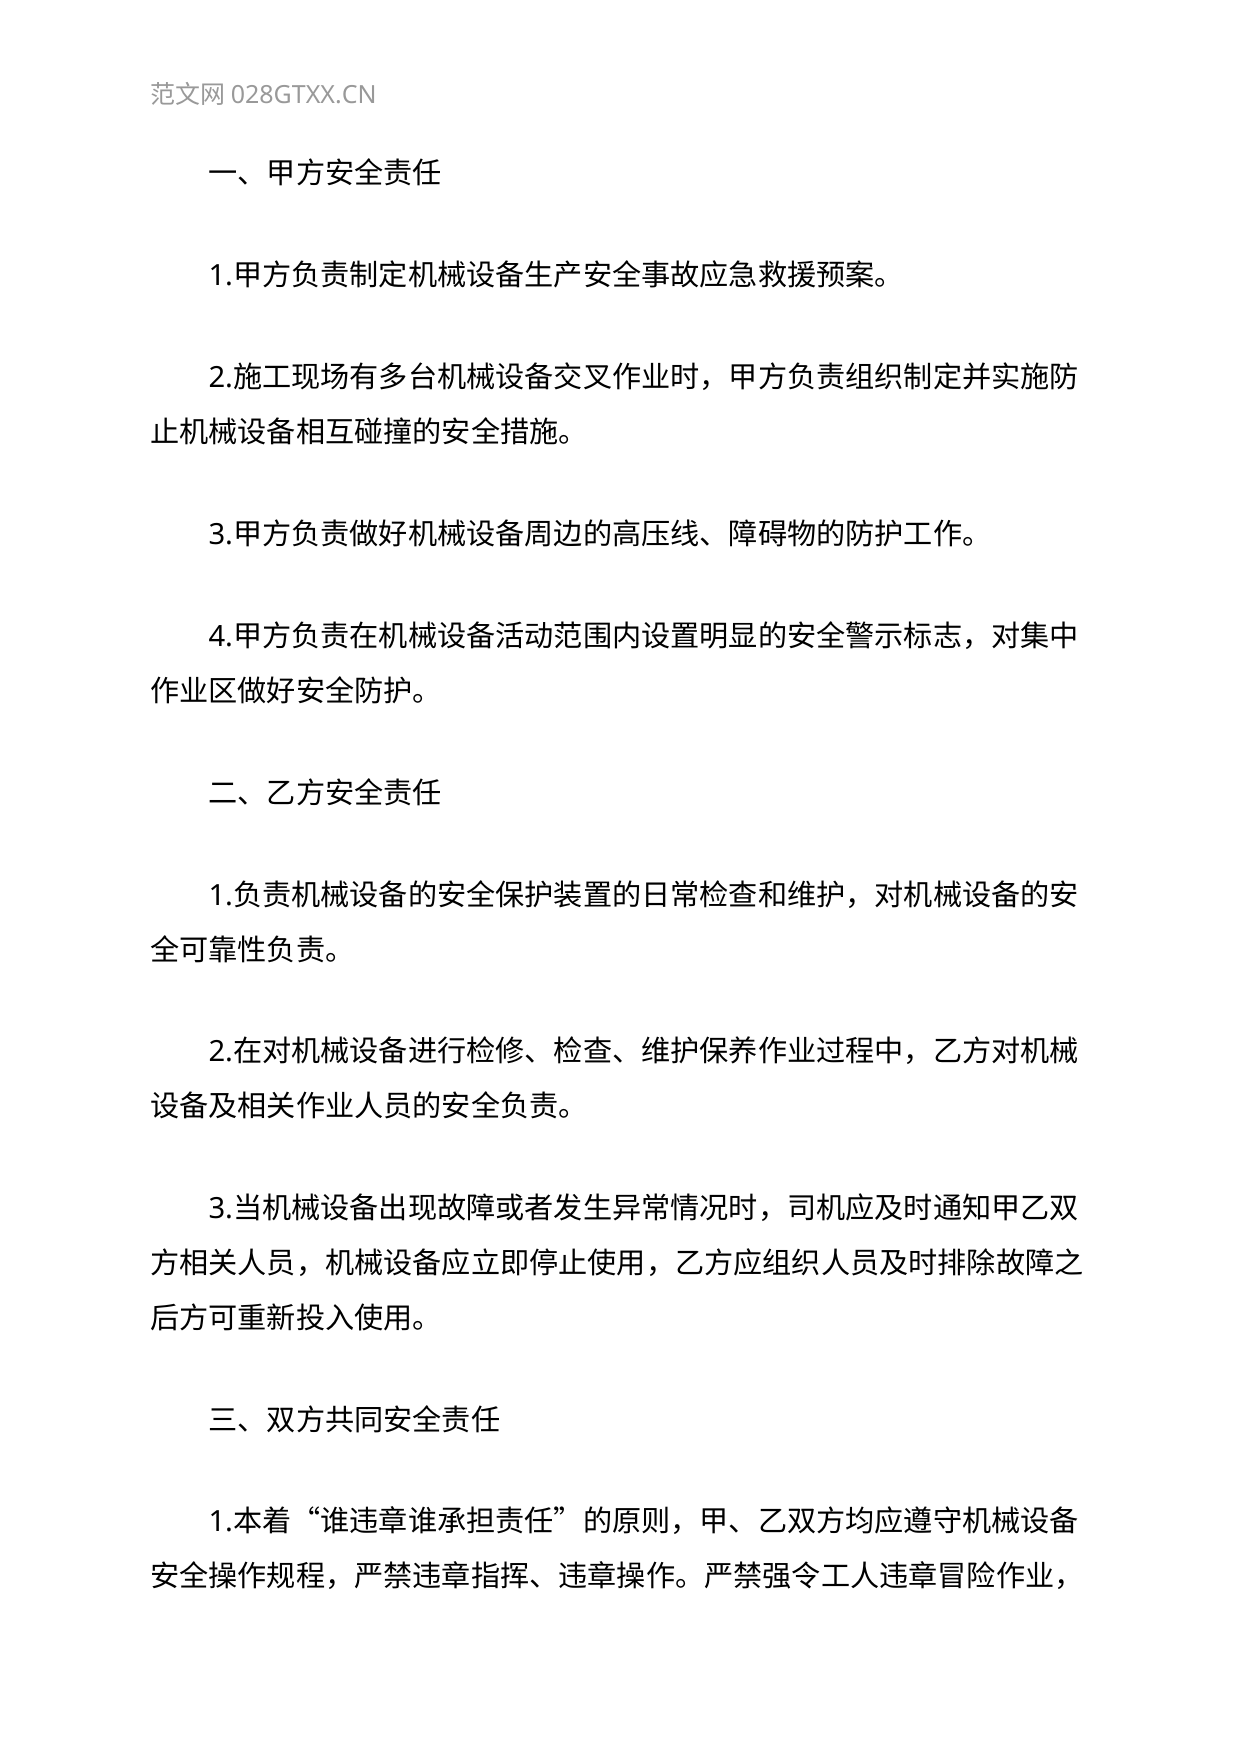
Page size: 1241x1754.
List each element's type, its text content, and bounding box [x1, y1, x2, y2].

text 2.施工现场有多台机械设备交叉作业时，甲方负责组织制定并实施防止机械设备相互碰撞的安全措施。 [150, 354, 1090, 451]
text 2.在对机械设备进行检修、检查、维护保养作业过程中，乙方对机械设备及相关作业人员的安全负责。 [150, 1028, 1090, 1125]
text 1.负责机械设备的安全保护装置的日常检查和维护，对机械设备的安全可靠性负责。 [150, 871, 1090, 968]
text 三、双方共同安全责任 [150, 1396, 1090, 1438]
text 1.甲方负责制定机械设备生产安全事故应急救援预案。 [150, 252, 1090, 294]
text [150, 1498, 1090, 1595]
text 二、乙方安全责任 [150, 769, 1090, 812]
text 4.甲方负责在机械设备活动范围内设置明显的安全警示标志，对集中作业区做好安全防护。 [150, 612, 1090, 710]
text 一、甲方安全责任 [150, 150, 1090, 192]
text 3.甲方负责做好机械设备周边的高压线、障碍物的防护工作。 [150, 511, 1090, 553]
text 3.当机械设备出现故障或者发生异常情况时，司机应及时通知甲乙双方相关人员，机械设备应立即停止使用，乙方应组织人员及时排除故障之后方可重新投入使用。 [150, 1184, 1090, 1337]
